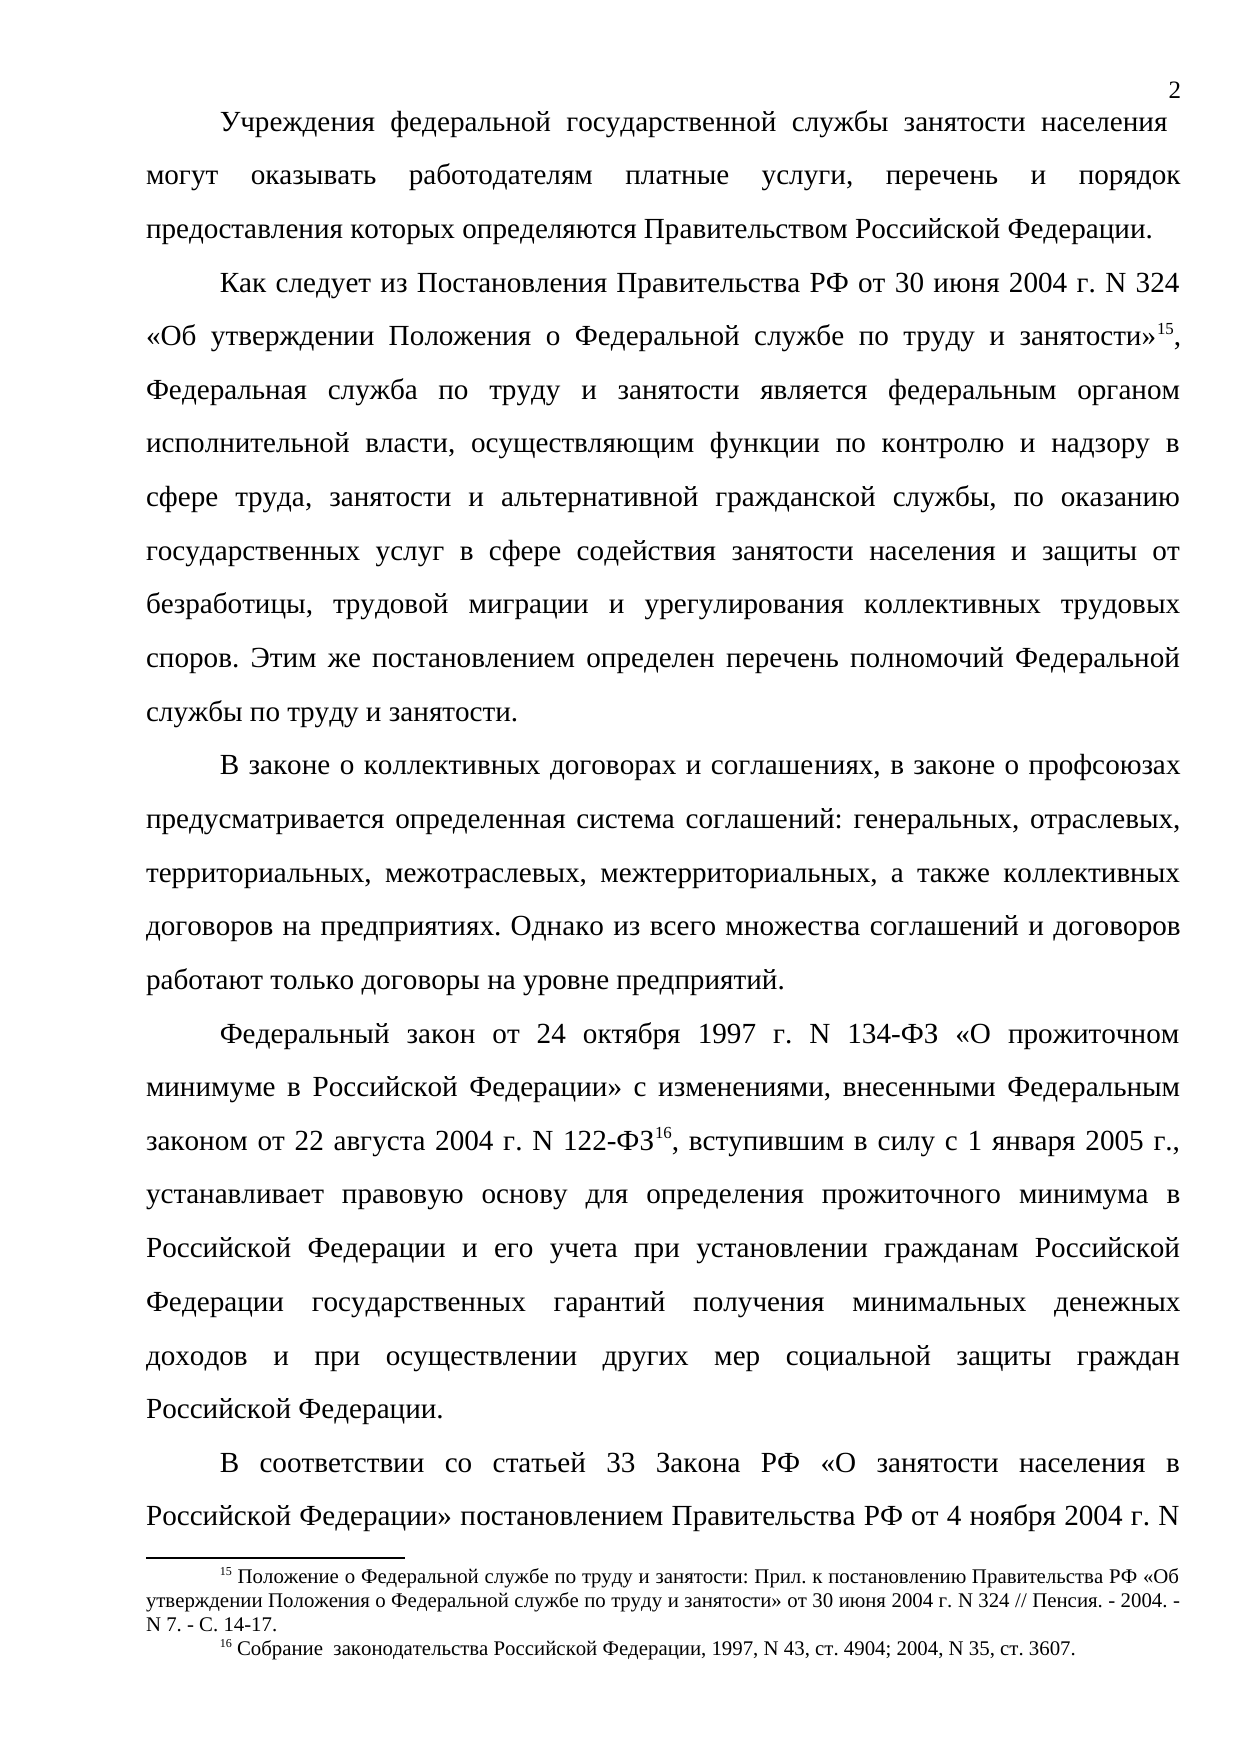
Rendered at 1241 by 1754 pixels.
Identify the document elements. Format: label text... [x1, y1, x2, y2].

text Федеральный закон от 24 октября 1997 г. N 134-ФЗ «О прожиточном минимуме в Российской Федерации» с изменениями, внесенными Федеральным законом от 22 августа 2004 г. N 122-ФЗ, вступившим в силу с 1 января 2005 г., устанавливает правовую основу для определения прожиточного минимума в Российской Федерации и его учета при установлении гражданам Российской Федерации государственных гарантий получения минимальных денежных доходов и при осуществлении других мер социальной защиты граждан Российской Федерации. [146, 1016, 1181, 1425]
text В законе о коллективных договорах и соглашениях, в законе о профсоюзах предусматривается определенная система соглашений: генеральных, отраслевых, территориальных, межотраслевых, межтерриториальных, а также коллективных договоров на предприятиях. Однако из всего множества соглашений и договоров работают только договоры на уровне предприятий. [146, 747, 1181, 996]
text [146, 1445, 1181, 1532]
text Как следует из Постановления Правительства РФ от 30 июня 2004 г. N 324 «Об утверждении Положения о Федеральной службе по труду и занятости», Федеральная служба по труду и занятости является федеральным органом исполнительной власти, осуществляющим функции по контролю и надзору в сфере труда, занятости и альтернативной гражданской службы, по оказанию государственных услуг в сфере содействия занятости населения и защиты от безработицы, трудовой миграции и урегулирования коллективных трудовых споров. Этим же постановлением определен перечень полномочий Федеральной службы по труду и занятости. [146, 265, 1181, 727]
text Учреждения федеральной государственной службы занятости населения могут оказывать работодателям платные услуги, перечень и порядок предоставления которых определяются Правительством Российской Федерации. [146, 104, 1181, 244]
